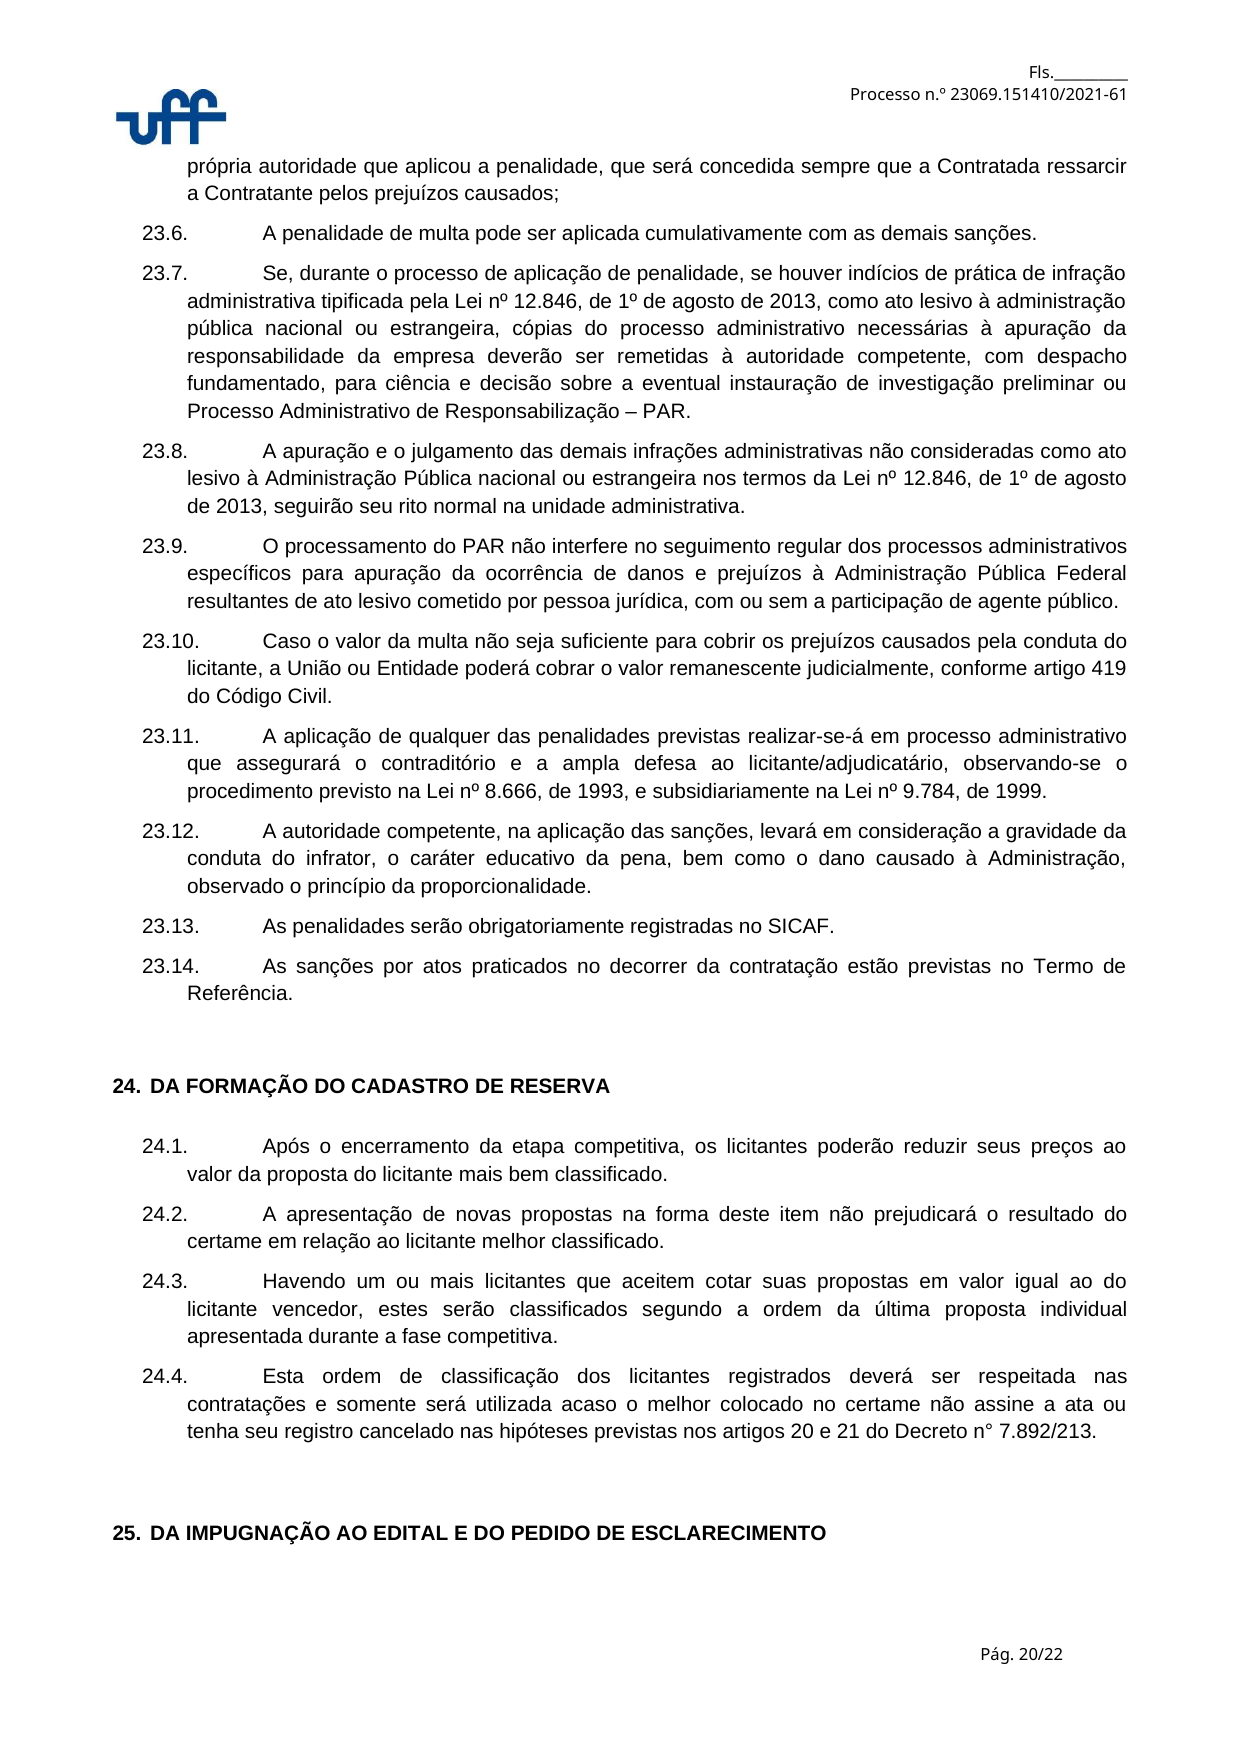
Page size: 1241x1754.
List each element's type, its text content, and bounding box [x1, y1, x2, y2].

list As penalidades serão obrigatoriamente registradas no SICAF. [142, 913, 1128, 937]
list DA IMPUGNAÇÃO AO EDITAL E DO PEDIDO DE ESCLARECIMENTO [112, 1520, 1128, 1544]
list A apuração e o julgamento das demais infrações administrativas não consideradas como ato lesivo à Administração Pública nacional ou estrangeira nos termos da Lei nº 12.846, de 1º de agosto de 2013, seguirão seu rito normal na unidade administrativa. [142, 438, 1128, 517]
list As sanções por atos praticados no decorrer da contratação estão previstas no Termo de Referência. [142, 953, 1128, 1005]
list Havendo um ou mais licitantes que aceitem cotar suas propostas em valor igual ao do licitante vencedor, estes serão classificados segundo a ordem da última proposta individual apresentada durante a fase competitiva. [142, 1269, 1128, 1348]
list Caso o valor da multa não seja suficiente para cobrir os prejuízos causados pela conduta do licitante, a União ou Entidade poderá cobrar o valor remanescente judicialmente, conforme artigo 419 do Código Civil. [142, 628, 1128, 707]
list A penalidade de multa pode ser aplicada cumulativamente com as demais sanções. [142, 221, 1128, 245]
picture [114, 89, 227, 150]
list Após o encerramento da etapa competitiva, os licitantes poderão reduzir seus preços ao valor da proposta do licitante mais bem classificado. [142, 1134, 1128, 1185]
list Se, durante o processo de aplicação de penalidade, se houver indícios de prática de infração administrativa tipificada pela Lei nº 12.846, de 1º de agosto de 2013, como ato lesivo à administração pública nacional ou estrangeira, cópias do processo administrativo necessárias à apuração da responsabilidade da empresa deverão ser remetidas à autoridade competente, com despacho fundamentado, para ciência e decisão sobre a eventual instauração de investigação preliminar ou Processo Administrativo de Responsabilização – PAR. [142, 261, 1128, 422]
list Esta ordem de classificação dos licitantes registrados deverá ser respeitada nas contratações e somente será utilizada acaso o melhor colocado no certame não assine a ata ou tenha seu registro cancelado nas hipóteses previstas nos artigos 20 e 21 do Decreto n° 7.892/213. [142, 1364, 1128, 1443]
list O processamento do PAR não interfere no seguimento regular dos processos administrativos específicos para apuração da ocorrência de danos e prejuízos à Administração Pública Federal resultantes de ato lesivo cometido por pessoa jurídica, com ou sem a participação de agente público. [142, 533, 1128, 612]
list A autoridade competente, na aplicação das sanções, levará em consideração a gravidade da conduta do infrator, o caráter educativo da pena, bem como o dano causado à Administração, observado o princípio da proporcionalidade. [142, 818, 1128, 897]
list A apresentação de novas propostas na forma deste item não prejudicará o resultado do certame em relação ao licitante melhor classificado. [142, 1201, 1128, 1253]
list DA FORMAÇÃO DO CADASTRO DE RESERVA [112, 1073, 1128, 1097]
list A aplicação de qualquer das penalidades previstas realizar-se-á em processo administrativo que assegurará o contraditório e a ampla defesa ao licitante/adjudicatário, observando-se o procedimento previsto na Lei nº 8.666, de 1993, e subsidiariamente na Lei nº 9.784, de 1999. [142, 723, 1128, 802]
